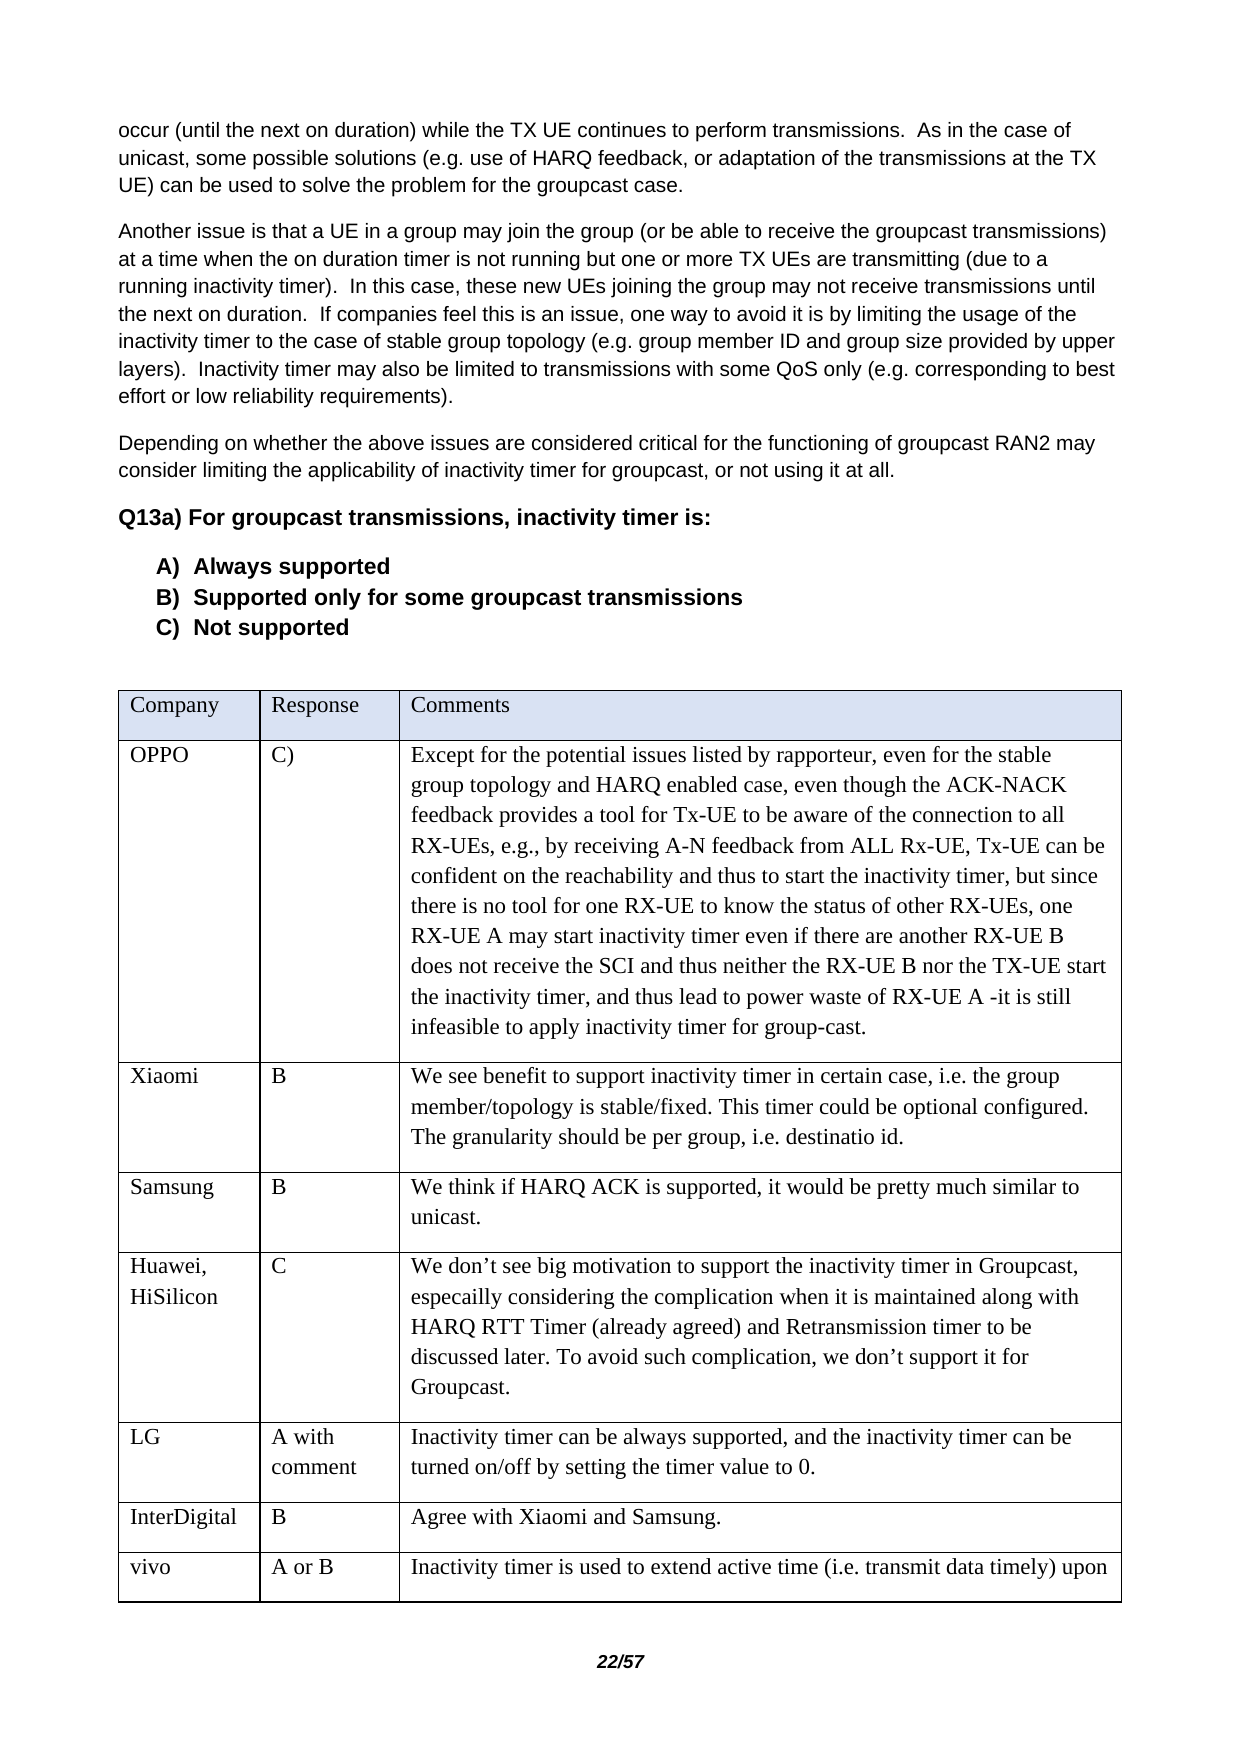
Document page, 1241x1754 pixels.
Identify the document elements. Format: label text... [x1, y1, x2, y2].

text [118, 118, 1122, 197]
table_cell [119, 1423, 259, 1502]
table_cell [119, 1063, 259, 1172]
text Depending on whether the above issues are considered critical for the functioning of groupcast RAN2 may consider limiting the applicability of inactivity timer for groupcast, or not using it at all. [118, 431, 1122, 482]
table_cell [261, 1503, 399, 1552]
table_cell [119, 1253, 259, 1422]
table_cell [261, 1553, 399, 1601]
table_cell [119, 741, 259, 1062]
table_cell [400, 1253, 1121, 1422]
table_header Response [261, 691, 399, 740]
table_cell [261, 741, 399, 1062]
text Q13a) For groupcast transmissions, inactivity timer is: [118, 504, 1122, 531]
table_cell [400, 1423, 1121, 1502]
table_cell [119, 1173, 259, 1252]
table_header Company [119, 691, 259, 740]
list Always supported [156, 553, 1122, 580]
table_cell [400, 1063, 1121, 1172]
table_cell [261, 1253, 399, 1422]
list Not supported [156, 614, 1122, 640]
table_cell [119, 1503, 259, 1552]
table_cell [400, 1173, 1121, 1252]
table_header Comments [400, 691, 1121, 740]
list Supported only for some groupcast transmissions [156, 583, 1122, 610]
table_cell [261, 1173, 399, 1252]
table_cell [400, 741, 1121, 1062]
table_cell [261, 1423, 399, 1502]
table_cell [119, 1553, 259, 1601]
table_cell [261, 1063, 399, 1172]
table_cell [400, 1553, 1121, 1601]
table_cell [400, 1503, 1121, 1552]
text Another issue is that a UE in a group may join the group (or be able to receive the groupcast transmissions) at a time when the on duration timer is not running but one or more TX UEs are transmitting (due to a running inactivity timer). In this case, these new UEs joining the group may not receive transmissions until the next on duration. If companies feel this is an issue, one way to avoid it is by limiting the usage of the inactivity timer to the case of stable group topology (e.g. group member ID and group size provided by upper layers). Inactivity timer may also be limited to transmissions with some QoS only (e.g. corresponding to best effort or low reliability requirements). [118, 219, 1122, 408]
